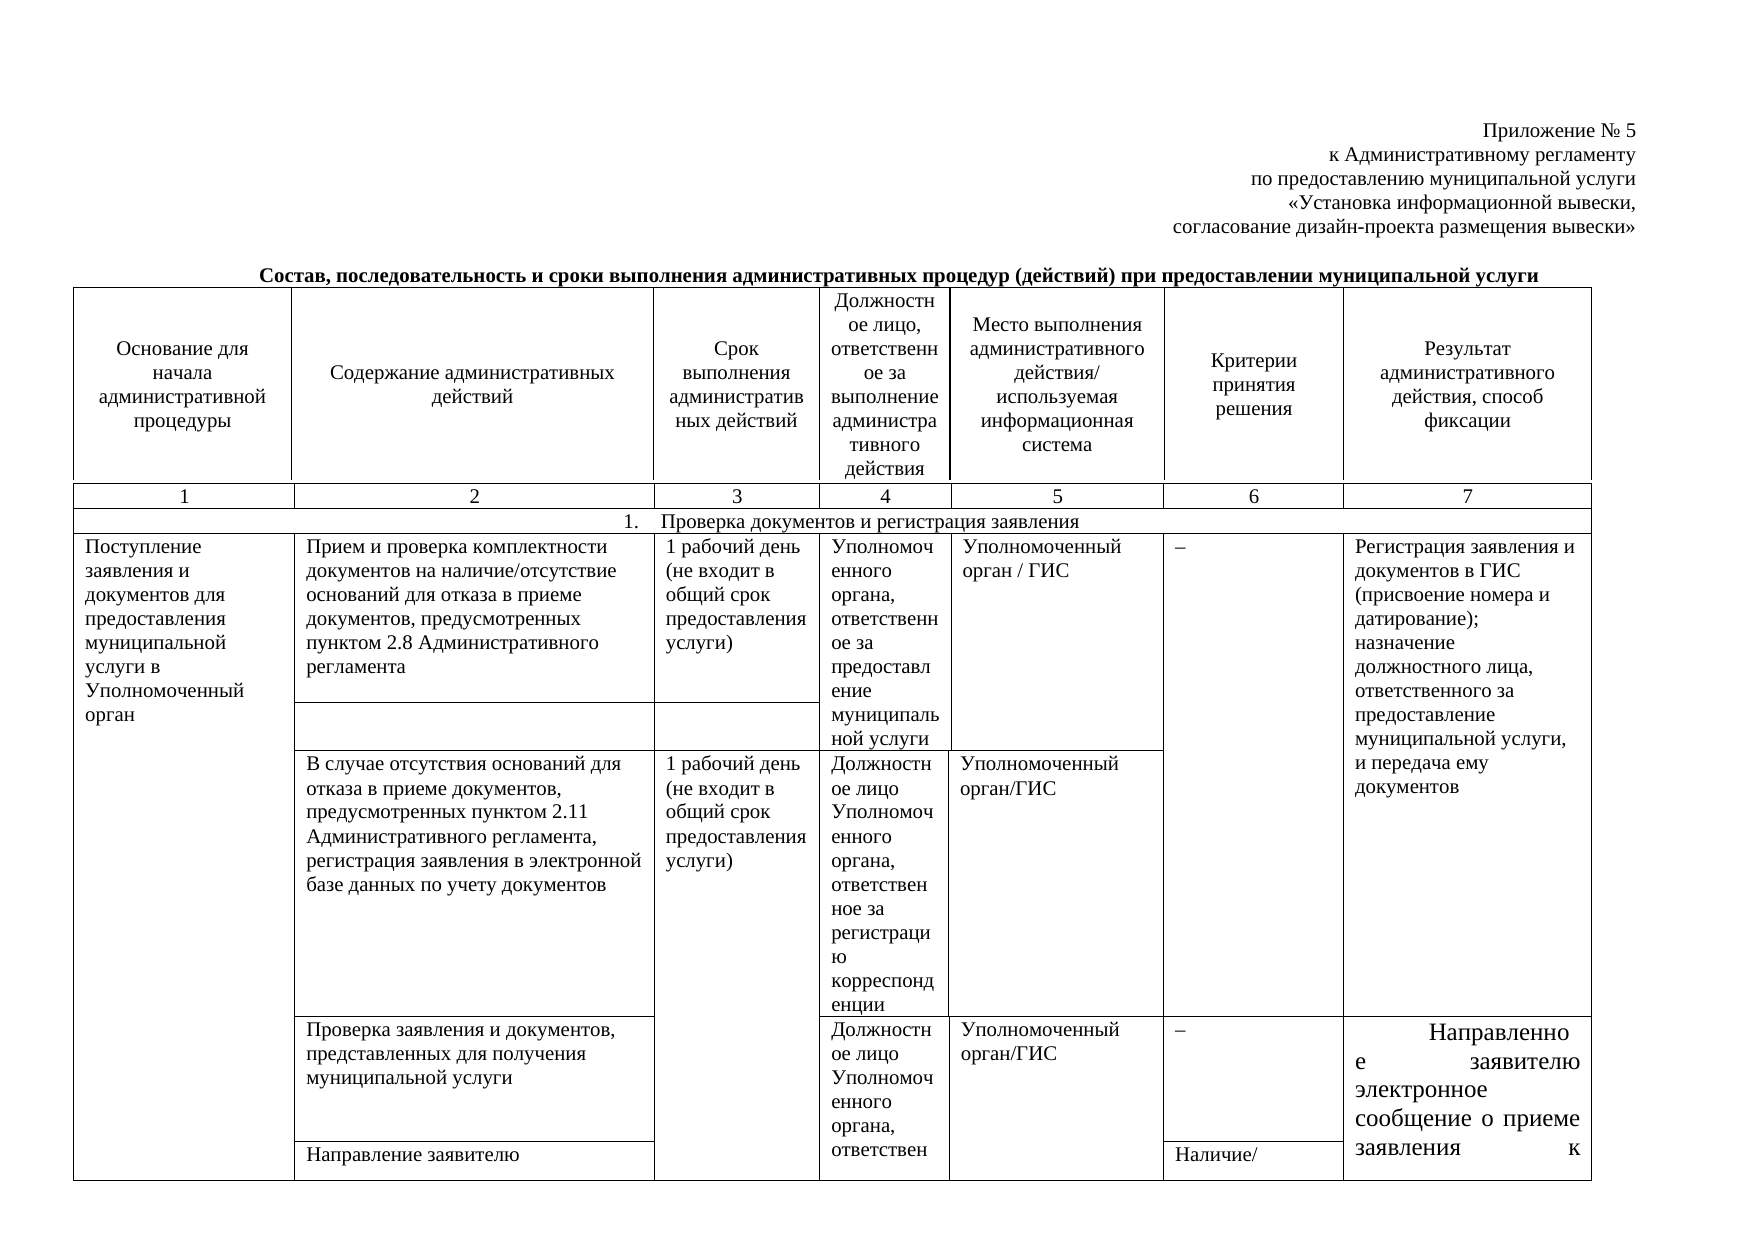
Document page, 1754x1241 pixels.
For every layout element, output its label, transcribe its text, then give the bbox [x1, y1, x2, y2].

table_cell 1 рабочий день (не входит в общий срок предоставления услуги) [655, 751, 819, 1180]
table_header 1 [74, 484, 294, 508]
table_cell Должностное лицо Уполномоченного органа, ответственное за регистрацию корреспонденции [820, 751, 948, 1016]
table_cell [295, 703, 654, 750]
table_cell В случае отсутствия оснований для отказа в приеме документов, предусмотренных пунктом 2.11 Административного регламента, регистрация заявления в электронной базе данных по учету документов [295, 751, 654, 1016]
table_cell Прием и проверка комплектности документов на наличие/отсутствие оснований для отказа в приеме документов, предусмотренных пунктом 2.8 Административного регламента [295, 534, 654, 702]
text «Установка информационной вывески, [118, 190, 1636, 214]
table_cell – [1164, 534, 1343, 1016]
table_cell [1164, 1142, 1343, 1180]
table_cell Уполномоченный орган/ГИС [950, 1017, 1163, 1180]
table_cell Регистрация заявления и документов в ГИС (присвоение номера и датирование); назначение должностного лица, ответственного за предоставление муниципальной услуги, и передача ему документов [1344, 534, 1591, 1016]
table_header Основание для начала административной процедуры [74, 288, 291, 480]
text Приложение № 5 [118, 118, 1636, 142]
table_header Критерии принятия решения [1165, 288, 1343, 480]
table_cell Проверка документов и регистрация заявления [74, 509, 1591, 533]
table_header 6 [1164, 484, 1343, 508]
table_cell Уполномоченного органа, ответственное за предоставление муниципальной услуги [820, 534, 951, 750]
table_cell Уполномоченный орган/ГИС [949, 751, 1163, 1016]
text к Административному регламенту [118, 142, 1636, 166]
table_header 2 [295, 484, 654, 508]
table_header 4 [820, 484, 951, 508]
table_header Место выполнения административного действия/ используемая информационная система [951, 288, 1164, 480]
table_cell Уполномоченный орган / ГИС [952, 534, 1163, 750]
table_header Должностное лицо, ответственное за выполнение административного действия [820, 288, 949, 480]
table_cell Проверка заявления и документов, представленных для получения муниципальной услуги [295, 1017, 654, 1141]
table_cell [655, 703, 819, 750]
table_header 7 [1344, 484, 1591, 508]
table_cell 1 рабочий день (не входит в общий срок предоставления услуги) [655, 534, 819, 702]
table_header Результат административного действия, способ фиксации [1344, 288, 1591, 480]
table_header Срок выполнения административных действий [654, 288, 819, 480]
table_header 5 [952, 484, 1163, 508]
table_cell Направленное заявителю электронное сообщение о приеме заявления к рассмотрению либо отказа в приеме заявления к рассмотрению [1344, 1017, 1591, 1180]
table_cell – [1164, 1017, 1343, 1141]
table_cell Поступление заявления и документов для предоставления муниципальной услуги в Уполномоченный орган [74, 534, 294, 1180]
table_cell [295, 1142, 654, 1180]
table_header Содержание административных действий [292, 288, 653, 480]
table_cell Должностное лицо Уполномоченного органа, ответственное за предоставление муниципальной услуги [820, 1017, 949, 1180]
text по предоставлению муниципальной услуги [118, 166, 1636, 190]
table_header 3 [655, 484, 819, 508]
text Состав, последовательность и сроки выполнения административных процедур (действий) при предоставлении муниципальной услуги [118, 262, 1636, 287]
text согласование дизайн-проекта размещения вывески» [118, 214, 1636, 238]
